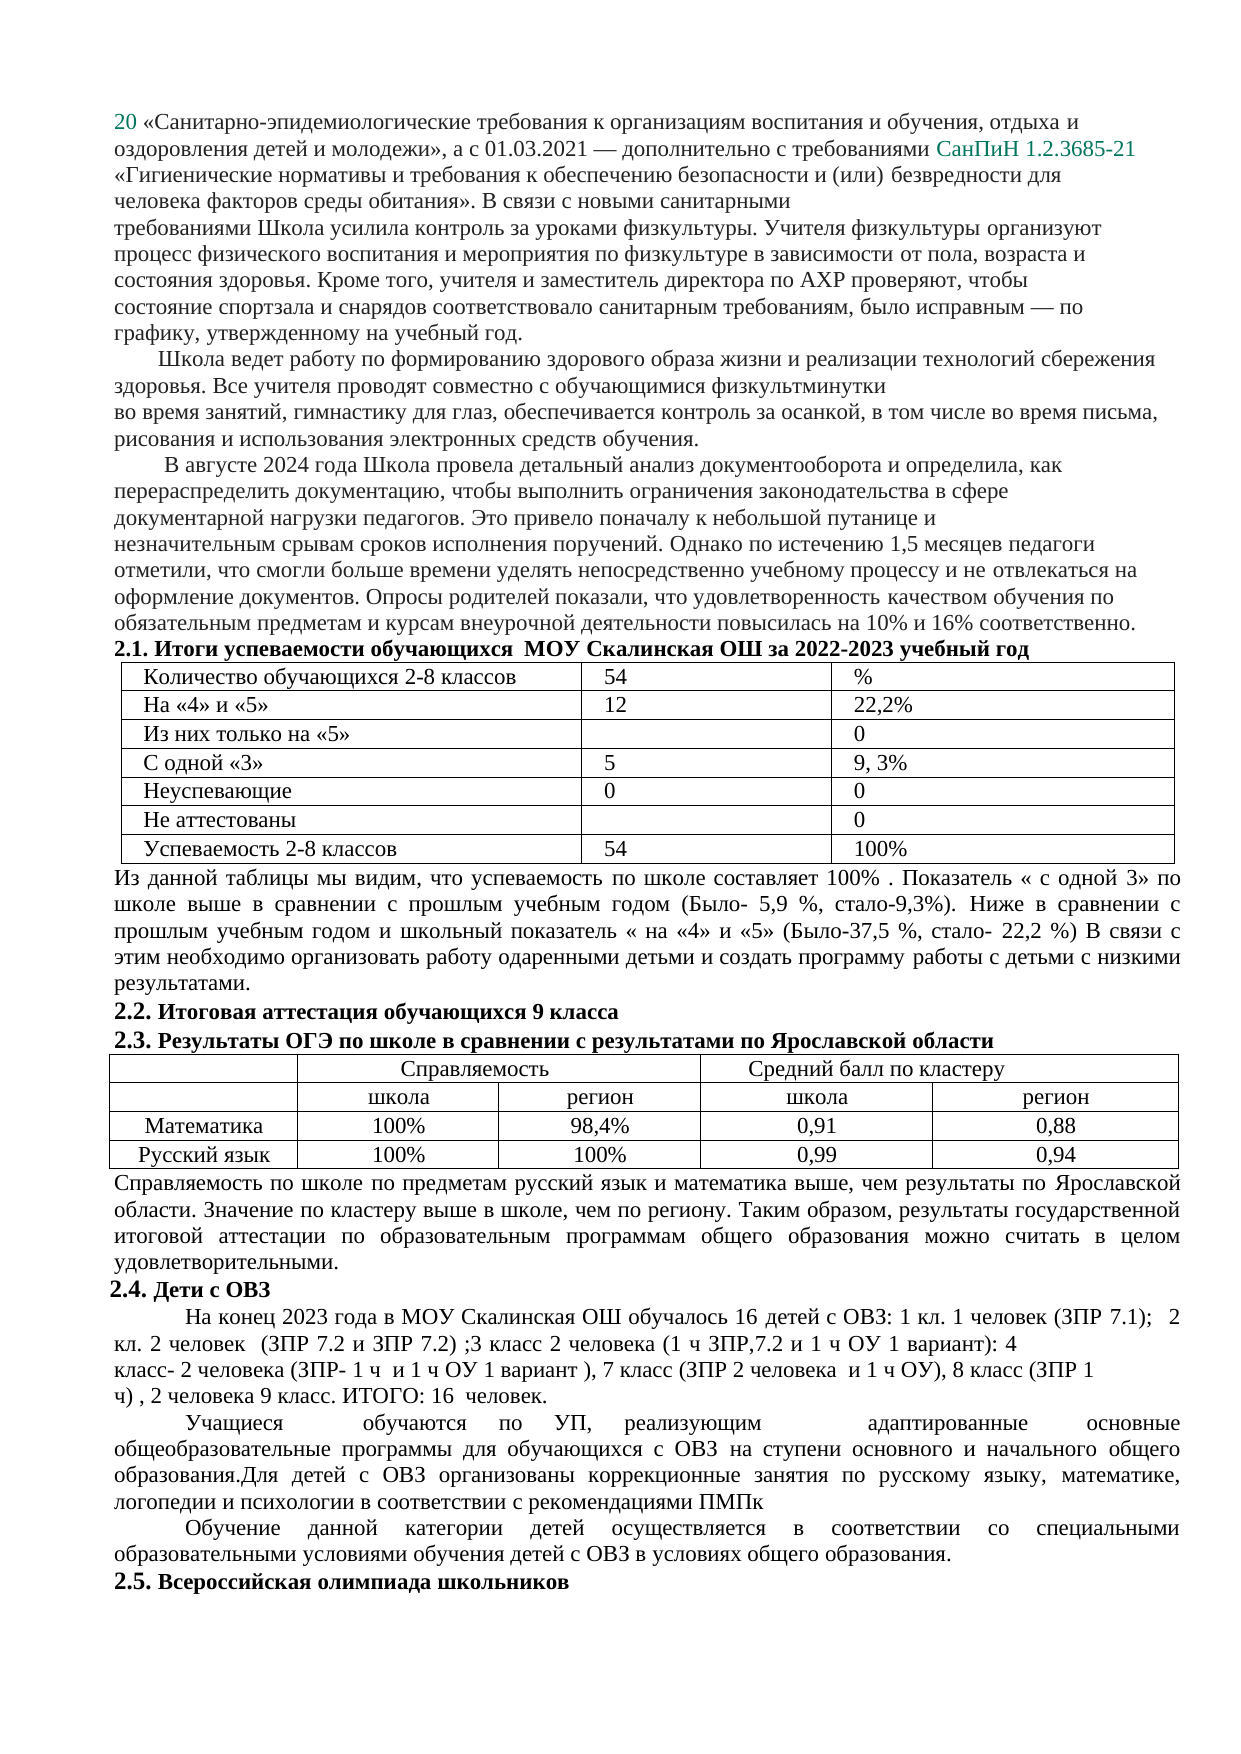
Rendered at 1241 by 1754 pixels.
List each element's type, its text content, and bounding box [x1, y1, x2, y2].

table_cell школа [298, 1083, 498, 1111]
table_cell 0 [832, 806, 1174, 834]
text 20 «Санитарно-эпидемиологические требования к организациям воспитания и обучения, отдыха и оздоровления детей и молодежи», а с 01.03.2021 — дополнительно с требованиями СанПиН 1.2.3685-21 «Гигиенические нормативы и требования к обеспечению безопасности и (или) безвредности для человека факторов среды обитания». В связи с новыми санитарными [114, 108, 1147, 214]
table_cell 100% [298, 1112, 498, 1140]
text незначительным срывам сроков исполнения поручений. Однако по истечению 1,5 месяцев педагоги отметили, что смогли больше времени уделять непосредственно учебному процессу и не отвлекаться на оформление документов. Опросы родителей показали, что удовлетворенность качеством обучения по обязательным предметам и курсам внеурочной деятельности повысилась на 10% и 16% соответственно. [114, 530, 1181, 635]
table_cell 0 [582, 778, 831, 805]
text во время занятий, гимнастику для глаз, обеспечивается контроль за осанкой, в том числе во время письма, рисования и использования электронных средств обучения. [114, 398, 1221, 451]
table_cell 0,99 [701, 1141, 932, 1168]
table_cell Неуспевающие [122, 778, 581, 805]
table_cell [110, 1083, 297, 1111]
text На конец 2023 года в МОУ Скалинская ОШ обучалось 16 детей с ОВЗ: 1 кл. 1 человек (ЗПР 7.1); 2 кл. 2 человек (ЗПР 7.2 и ЗПР 7.2) ;3 класс 2 человека (1 ч ЗПР,7.2 и 1 ч ОУ 1 вариант): 4 [114, 1303, 1180, 1356]
table_cell 54 [582, 835, 831, 863]
table_cell 22,2% [832, 691, 1174, 719]
text требованиями Школа усилила контроль за уроками физкультуры. Учителя физкультуры организуют процесс физического воспитания и мероприятия по физкультуре в зависимости от пола, возраста и состояния здоровья. Кроме того, учителя и заместитель директора по АХР проверяют, чтобы состояние спортзала и снарядов соответствовало санитарным требованиям, было исправным — по графику, утвержденному на учебный год. [114, 214, 1118, 346]
table_header % [832, 663, 1174, 690]
table_cell 100% [832, 835, 1174, 863]
table_cell Математика [110, 1112, 297, 1140]
text документарной нагрузки педагогов. Это привело поначалу к небольшой путанице и [114, 504, 1221, 530]
table_cell 100% [499, 1141, 700, 1168]
text класс- 2 человека (ЗПР- 1 ч и 1 ч ОУ 1 вариант ), 7 класс (ЗПР 2 человека и 1 ч ОУ), 8 класс (ЗПР 1 [114, 1356, 1221, 1382]
table_cell 98,4% [499, 1112, 700, 1140]
table_header Справляемость [298, 1055, 700, 1082]
table_cell 9, 3% [832, 749, 1174, 777]
table_cell Не аттестованы [122, 806, 581, 834]
text В августе 2024 года Школа провела детальный анализ документооборота и определила, как перераспределить документацию, чтобы выполнить ограничения законодательства в сфере [114, 451, 1221, 504]
table_cell школа [701, 1083, 932, 1111]
table_cell Из них только на «5» [122, 720, 581, 748]
table_cell [582, 806, 831, 834]
table_cell С одной «3» [122, 749, 581, 777]
table_cell 0,91 [701, 1112, 932, 1140]
table_cell 5 [582, 749, 831, 777]
table_header Количество обучающихся 2-8 классов [122, 663, 581, 690]
text Из данной таблицы мы видим, что успеваемость по школе составляет 100% . Показатель « с одной 3» по школе выше в сравнении с прошлым учебным годом (Было- 5,9 %, стало-9,3%). Ниже в сравнении с прошлым учебным годом и школьный показатель « на «4» и «5» (Было-37,5 %, стало- 22,2 %) В связи с этим необходимо организовать работу одаренными детьми и создать программу работы с детьми с низкими результатами. [114, 864, 1181, 996]
table_cell 0 [832, 778, 1174, 805]
table_cell 0,94 [933, 1141, 1178, 1168]
table_cell 100% [298, 1141, 498, 1168]
table_header 54 [582, 663, 831, 690]
table_cell 0 [832, 720, 1174, 748]
table_header Средний балл по кластеру [701, 1055, 1178, 1082]
table_cell 12 [582, 691, 831, 719]
table_header [110, 1055, 297, 1082]
text Учащиеся обучаются по УП, реализующим адаптированные основные общеобразовательные программы для обучающихся с ОВЗ на ступени основного и начального общего образования.Для детей с ОВЗ организованы коррекционные занятия по русскому языку, математике, логопедии и психологии в соответствии с рекомендациями ПМПк [114, 1409, 1180, 1514]
table_cell Русский язык [110, 1141, 297, 1168]
subtitle Результаты ОГЭ по школе в сравнении с результатами по Ярославской области [114, 1025, 1221, 1053]
text Обучение данной категории детей осуществляется в соответствии со специальными образовательными условиями обучения детей с ОВЗ в условиях общего образования. [114, 1514, 1180, 1567]
table_cell Успеваемость 2-8 классов [122, 835, 581, 863]
subtitle Всероссийская олимпиада школьников [114, 1567, 1221, 1595]
subtitle 2.1. Итоги успеваемости обучающихся МОУ Скалинская ОШ за 2022-2023 учебный год [114, 635, 1221, 662]
subtitle Итоговая аттестация обучающихся 9 класса [114, 996, 1221, 1024]
text ч) , 2 человека 9 класс. ИТОГО: 16 человек. [114, 1382, 1221, 1409]
table_cell регион [933, 1083, 1178, 1111]
table_cell [582, 720, 831, 748]
table_cell регион [499, 1083, 700, 1111]
table_cell 0,88 [933, 1112, 1178, 1140]
text Справляемость по школе по предметам русский язык и математика выше, чем результаты по Ярославской области. Значение по кластеру выше в школе, чем по региону. Таким образом, результаты государственной итоговой аттестации по образовательным программам общего образования можно считать в целом удовлетворительными. [114, 1169, 1181, 1275]
text Школа ведет работу по формированию здорового образа жизни и реализации технологий сбережения здоровья. Все учителя проводят совместно с обучающимися физкультминутки [114, 346, 1221, 398]
table_cell На «4» и «5» [122, 691, 581, 719]
subtitle Дети с ОВЗ [109, 1275, 1221, 1303]
